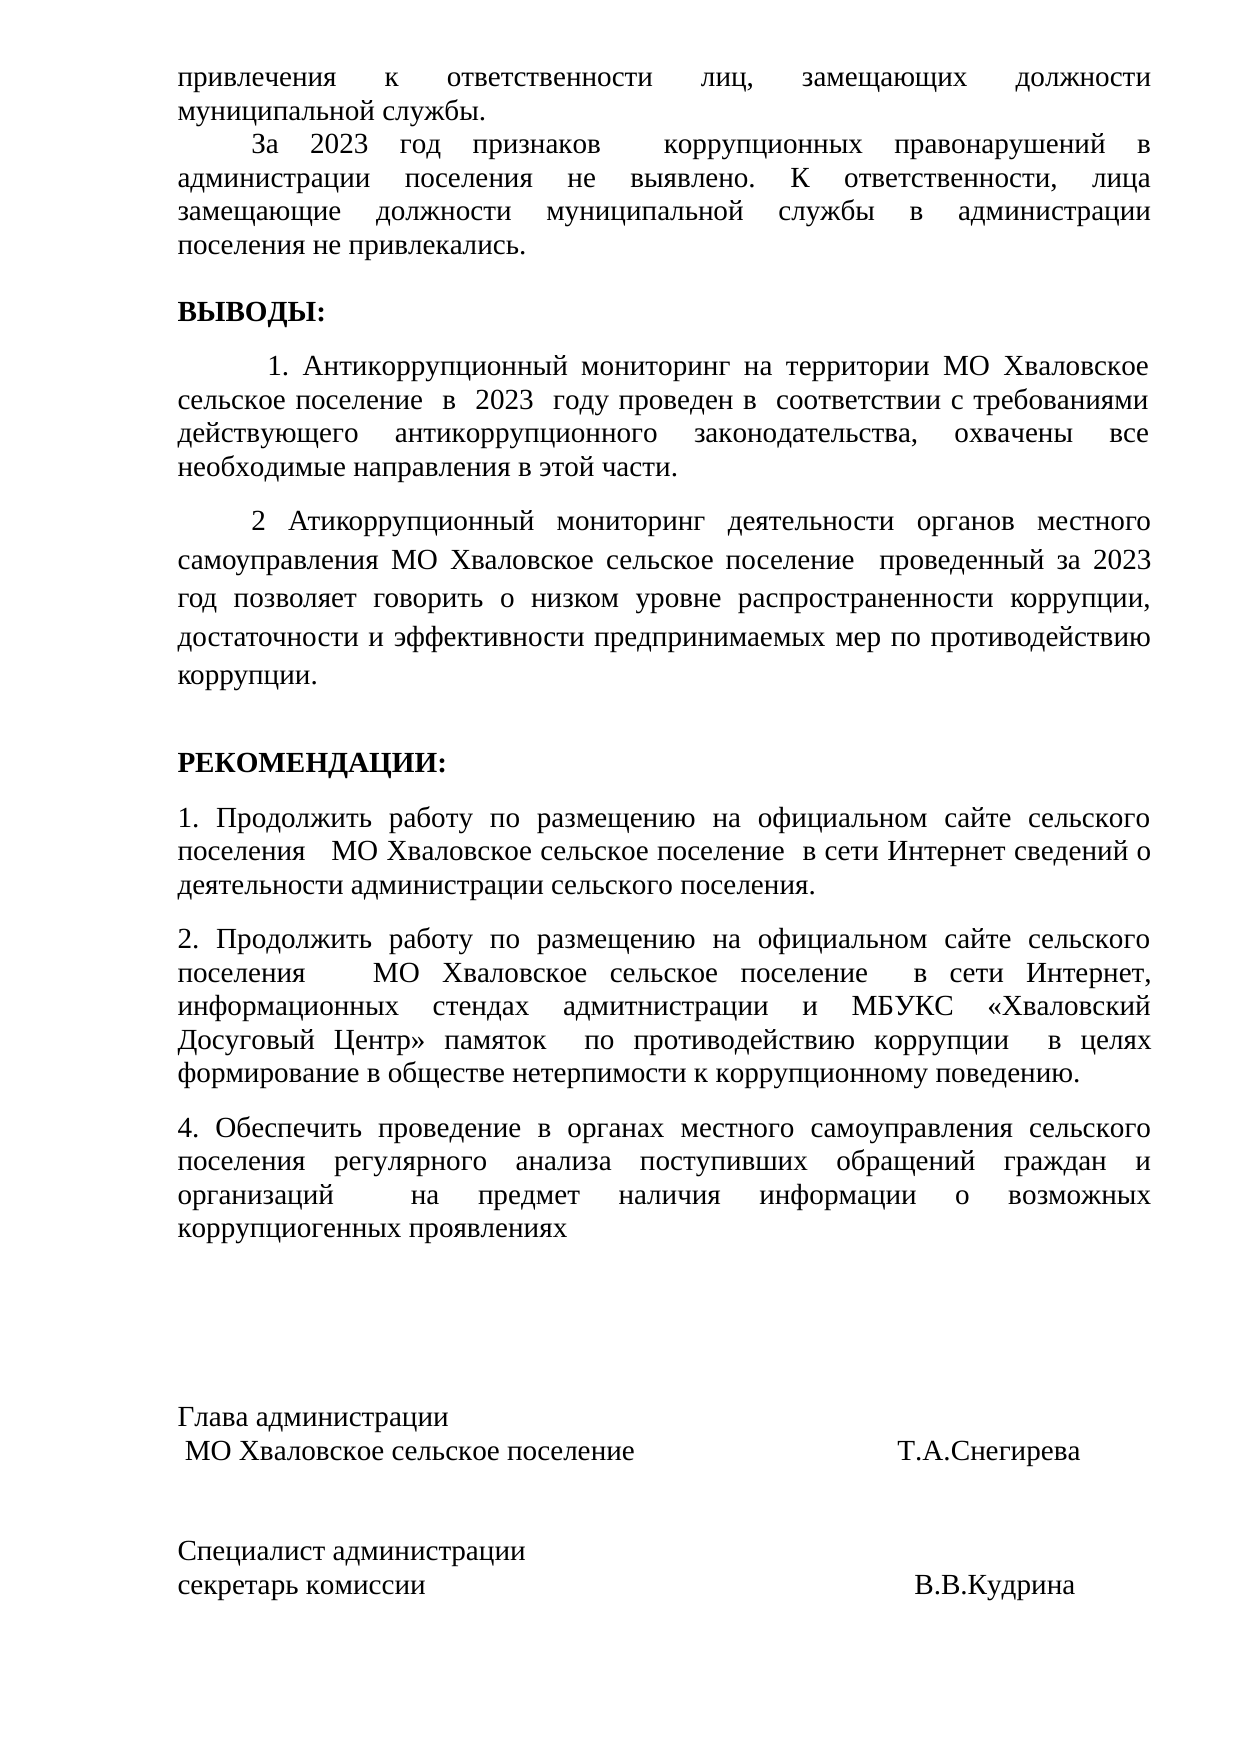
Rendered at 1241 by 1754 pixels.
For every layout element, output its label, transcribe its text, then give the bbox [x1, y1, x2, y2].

text 2 Атикоррупционный мониторинг деятельности органов местного самоуправления МО Хваловское сельское поселение проведенный за 2023 год позволяет говорить о низком уровне распространенности коррупции, достаточности и эффективности предпринимаемых мер по противодействию коррупции. [177, 503, 1152, 580]
text Глава администрации [177, 1399, 1152, 1433]
text 2 Атикоррупционный мониторинг деятельности органов местного самоуправления МО Хваловское сельское поселение проведенный за 2023 год позволяет говорить о низком уровне распространенности коррупции, достаточности и эффективности предпринимаемых мер по противодействию коррупции. [177, 652, 1152, 691]
text Специалист администрации [177, 1533, 1152, 1567]
text 1. Антикоррупционный мониторинг на территории МО Хваловское сельское поселение в 2023 году проведен в соответствии с требованиями действующего антикоррупционного законодательства, охвачены все необходимые направления в этой части. [177, 348, 1149, 482]
text 1. Продолжить работу по размещению на официальном сайте сельского поселения МО Хваловское сельское поселение в сети Интернет сведений о деятельности администрации сельского поселения. [177, 800, 1152, 901]
text РЕКОМЕНДАЦИИ: [177, 746, 1152, 779]
text За 2023 год признаков коррупционных правонарушений в администрации поселения не выявлено. К ответственности, лица замещающие должности муниципальной службы в администрации поселения не привлекались. [177, 126, 1152, 260]
text 2. Продолжить работу по размещению на официальном сайте сельского поселения МО Хваловское сельское поселение в сети Интернет, информационных стендах адмитнистрации и МБУКС «Хваловский Досуговый Центр» памяток по противодействию коррупции в целях формирование в обществе нетерпимости к коррупционному поведению. [177, 921, 1152, 1089]
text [177, 59, 1152, 126]
text МО Хваловское сельское поселение Т.А.Снегирева [177, 1433, 1152, 1466]
text 4. Обеспечить проведение в органах местного самоуправления сельского поселения регулярного анализа поступивших обращений граждан и организаций на предмет наличия информации о возможных коррупциогенных проявлениях [177, 1110, 1152, 1244]
text секретарь комиссии В.В.Кудрина [177, 1567, 1152, 1600]
text ВЫВОДЫ: [177, 294, 1152, 327]
